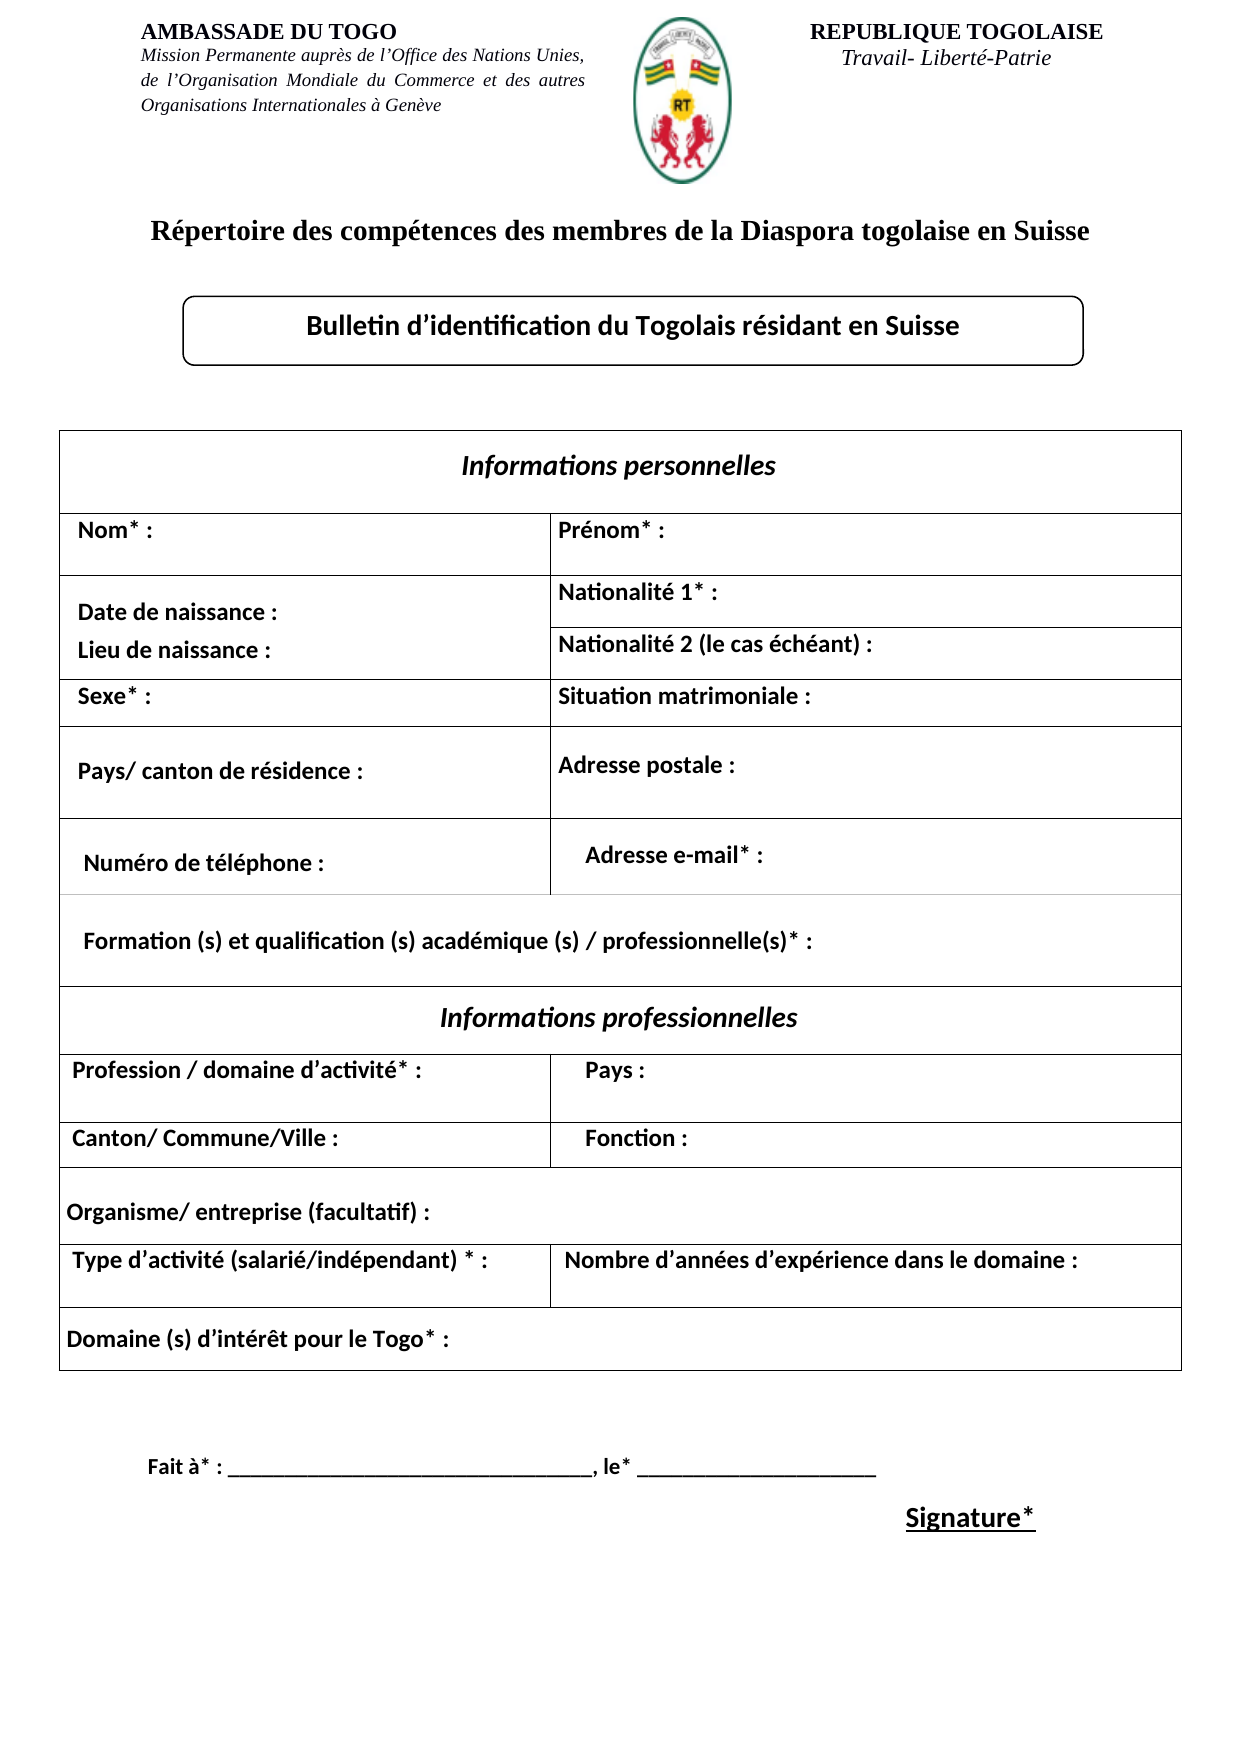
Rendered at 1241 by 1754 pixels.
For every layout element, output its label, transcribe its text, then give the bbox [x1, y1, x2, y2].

table_cell Domaine (s) d’intérêt pour le Togo* : [60, 1308, 1181, 1370]
table_cell Formation (s) et qualification (s) académique (s) / professionnelle(s)* : [60, 895, 1181, 986]
table_cell Adresse e-mail* : [551, 819, 1181, 894]
table_cell Nombre d’années d’expérience dans le domaine : [551, 1245, 1181, 1307]
table_cell Organisme/ entreprise (facultatif) : [60, 1168, 1181, 1244]
table_cell Informations professionnelles [60, 987, 1181, 1053]
table_cell Pays : [551, 1055, 1181, 1122]
table_cell Sexe* : [60, 680, 550, 726]
table_cell Type d’activité (salarié/indépendant) * : [60, 1245, 550, 1307]
table_cell Numéro de téléphone : [60, 819, 550, 894]
table_cell Situation matrimoniale : [551, 680, 1181, 726]
text Fait à* : ________________________________, le* _____________________ [148, 1452, 1093, 1480]
table_cell Pays/ canton de résidence : [60, 727, 550, 818]
table_cell Adresse postale : [551, 727, 1181, 818]
text Répertoire des compétences des membres de la Diaspora togolaise en Suisse [148, 211, 1093, 247]
table_cell Fonction : [551, 1123, 1181, 1167]
table_header Informations personnelles [60, 431, 1181, 513]
table_cell Nom* : [60, 514, 550, 575]
picture [633, 17, 732, 184]
table_cell Nationalité 1* : [551, 576, 1181, 627]
table_cell Prénom* : [551, 514, 1181, 575]
table_cell Profession / domaine d’activité* : [60, 1055, 550, 1122]
table_cell Date de naissance : Lieu de naissance : [60, 576, 550, 679]
text Signature* [148, 1499, 1093, 1535]
table_cell Canton/ Commune/Ville : [60, 1123, 550, 1167]
table_cell Nationalité 2 (le cas échéant) : [551, 628, 1181, 679]
